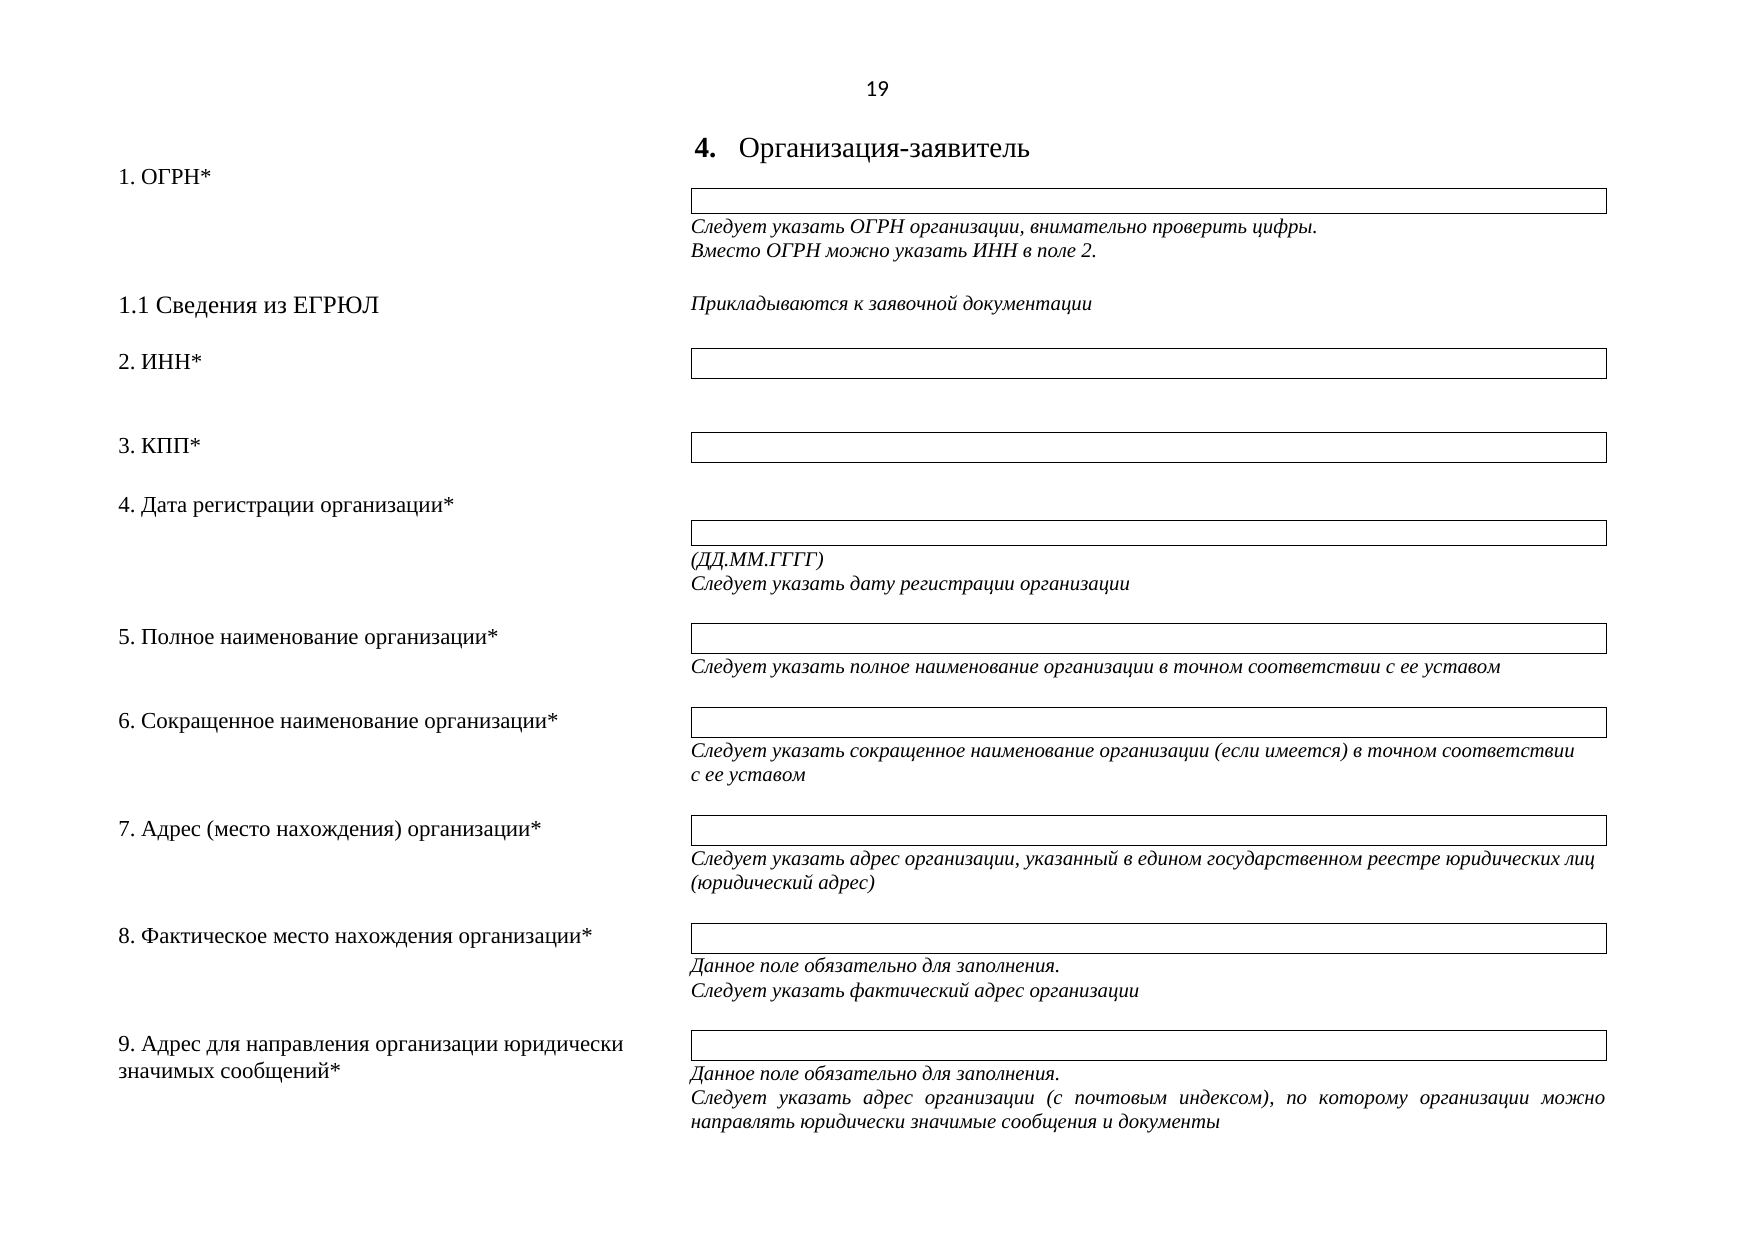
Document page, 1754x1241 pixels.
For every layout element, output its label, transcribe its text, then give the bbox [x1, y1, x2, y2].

table_cell 2. ИНН* [107, 319, 679, 403]
table_cell Организация-заявитель [107, 130, 1618, 163]
table_cell 7. Адрес (место нахождения) организации* [107, 786, 679, 894]
table_cell Прикладываются к заявочной документации [679, 291, 1618, 319]
table_cell Следует указать ОГРН организации, внимательно проверить цифры. Вместо ОГРН можно указать ИНН в поле 2. [679, 164, 1618, 291]
table_cell [679, 319, 1618, 403]
table_cell 1. ОГРН* [107, 164, 679, 291]
table_cell 3. КПП* [107, 403, 679, 463]
table_cell 6. Сокращенное наименование организации* [107, 679, 679, 786]
table_cell Данное поле обязательно для заполнения. Следует указать адрес организации (с почтовым индексом), по которому организации можно направлять юридически значимые сообщения и документы [679, 1002, 1618, 1133]
table_cell 4. Дата регистрации организации* [107, 463, 679, 594]
table_cell Следует указать полное наименование организации в точном соответствии с ее уставом [679, 595, 1618, 678]
table_cell 8. Фактическое место нахождения организации* [107, 894, 679, 1002]
table_cell (ДД.ММ.ГГГГ) Следует указать дату регистрации организации [679, 463, 1618, 594]
table_cell 9. Адрес для направления организации юридически значимых сообщений* [107, 1002, 679, 1133]
table_cell 1.1 Сведения из ЕГРЮЛ [107, 291, 679, 319]
table_cell Данное поле обязательно для заполнения. Следует указать фактический адрес организации [679, 894, 1618, 1002]
table_cell [679, 403, 1618, 463]
table_cell Следует указать сокращенное наименование организации (если имеется) в точном соответствии с ее уставом [679, 679, 1618, 786]
table_cell 5. Полное наименование организации* [107, 595, 679, 678]
table_cell Следует указать адрес организации, указанный в едином государственном реестре юридических лиц (юридический адрес) [679, 786, 1618, 894]
